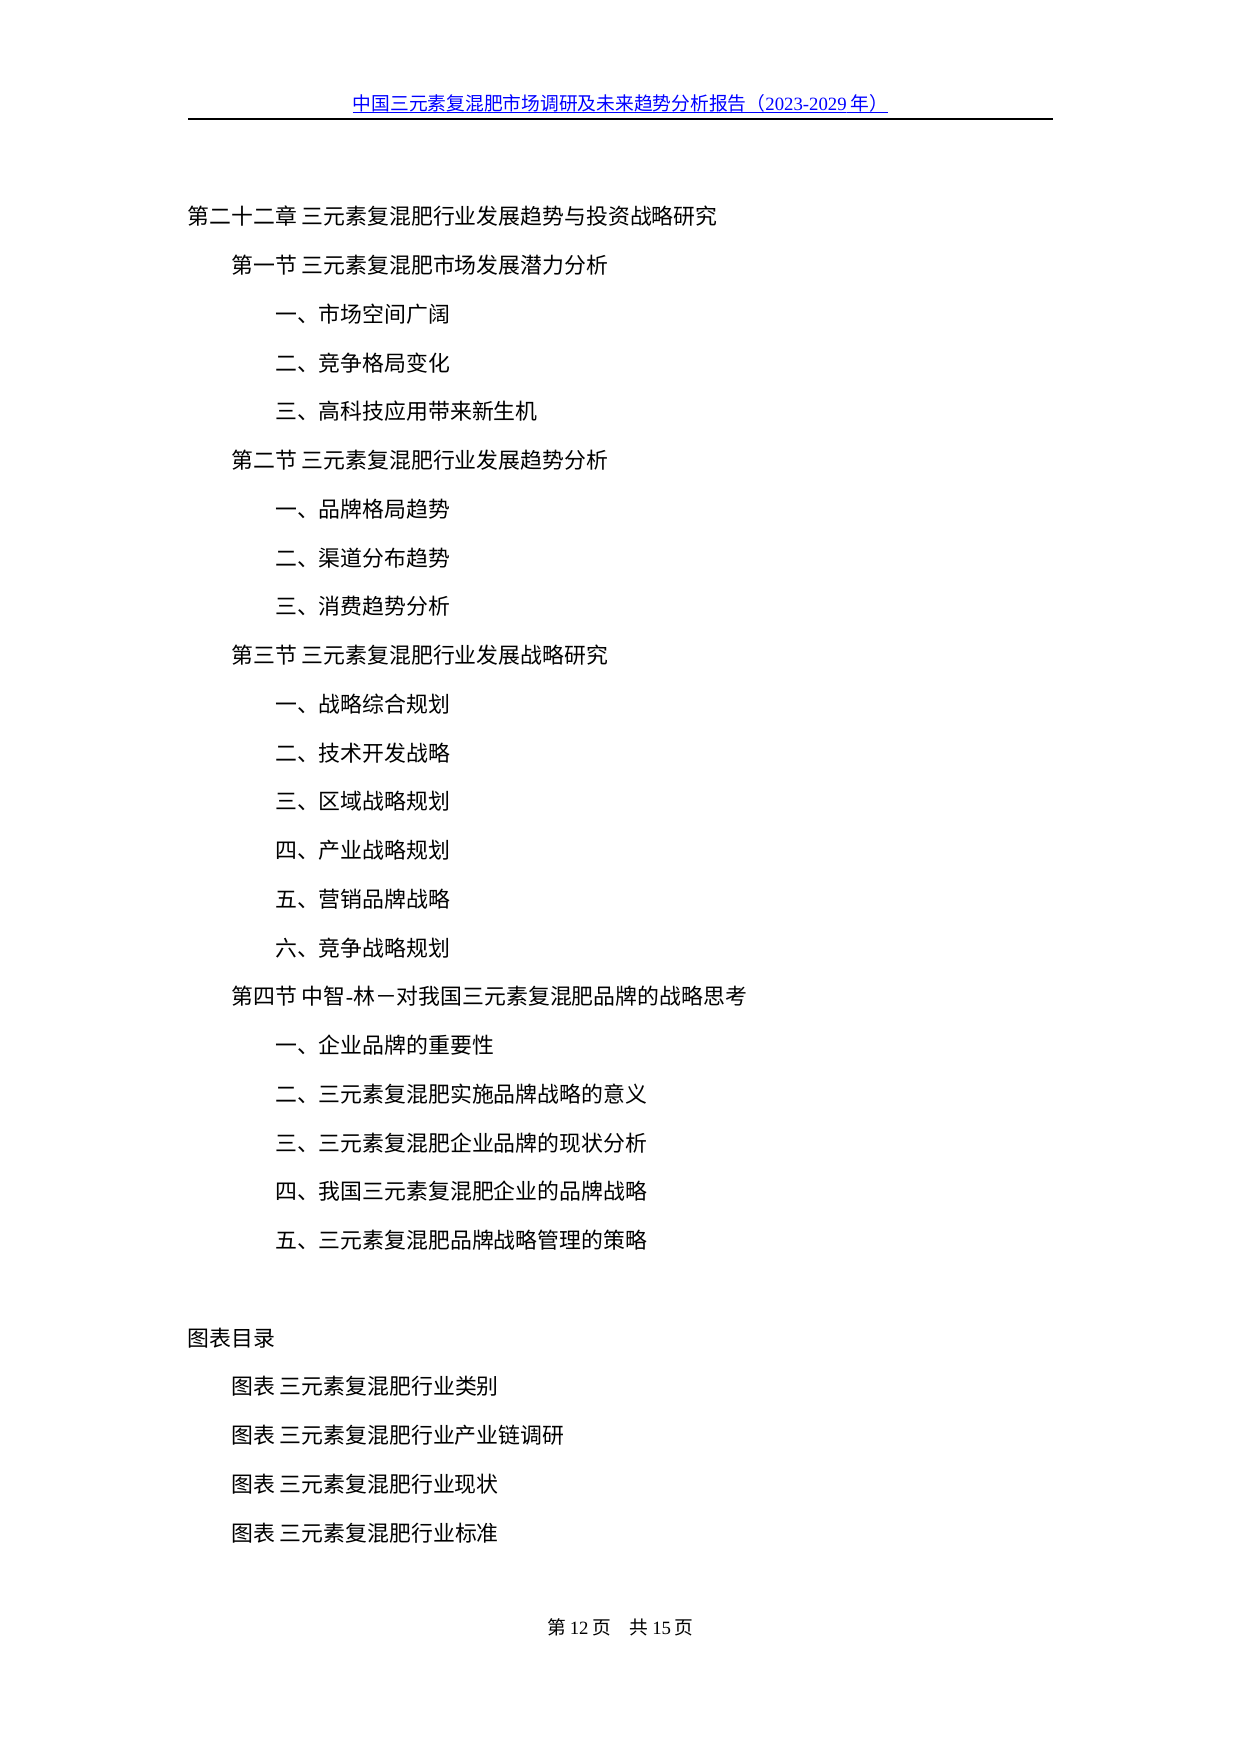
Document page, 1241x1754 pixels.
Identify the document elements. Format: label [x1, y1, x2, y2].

text [187, 150, 1053, 1548]
